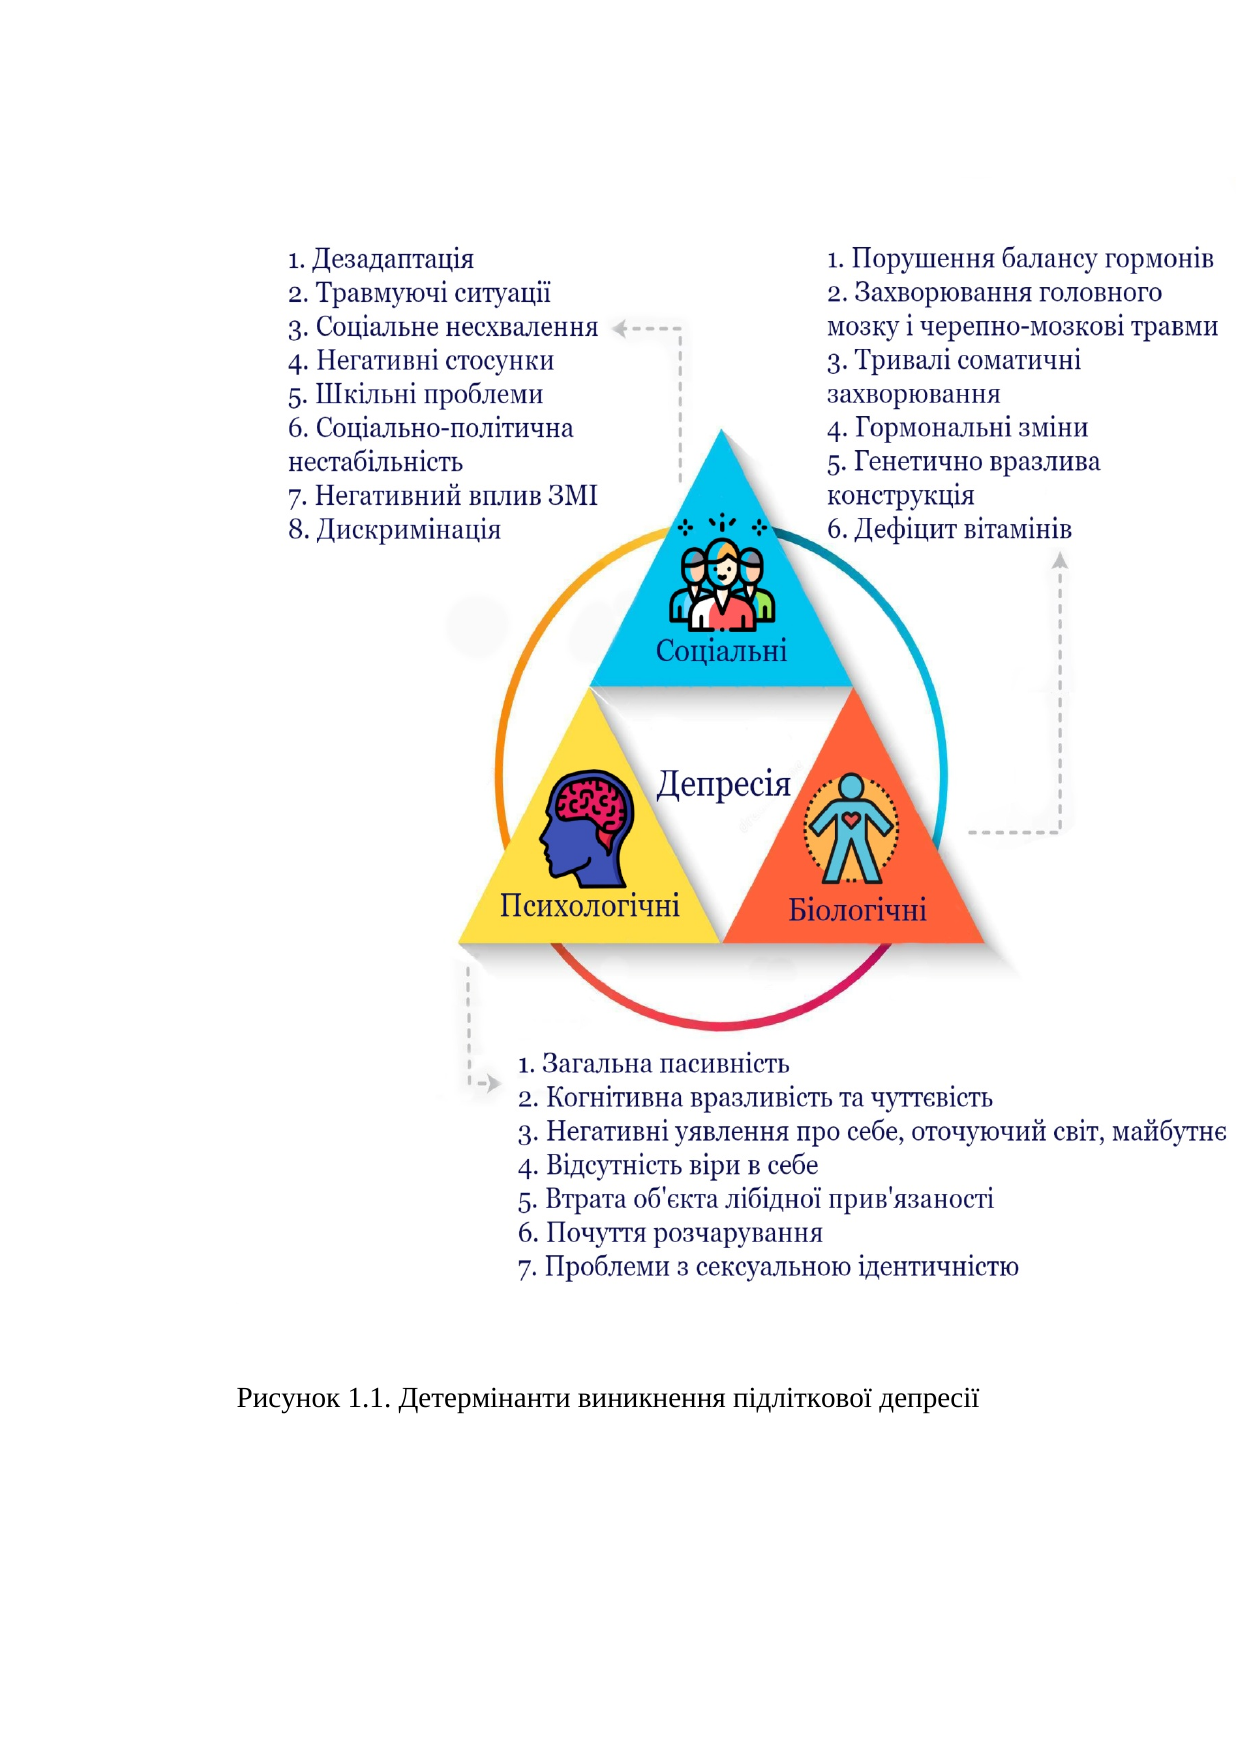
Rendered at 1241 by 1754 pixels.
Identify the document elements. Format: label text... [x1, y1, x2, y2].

text Рисунок 1.1. Детермінанти виникнення підліткової депресії [162, 1381, 1181, 1414]
picture [236, 177, 1236, 1304]
